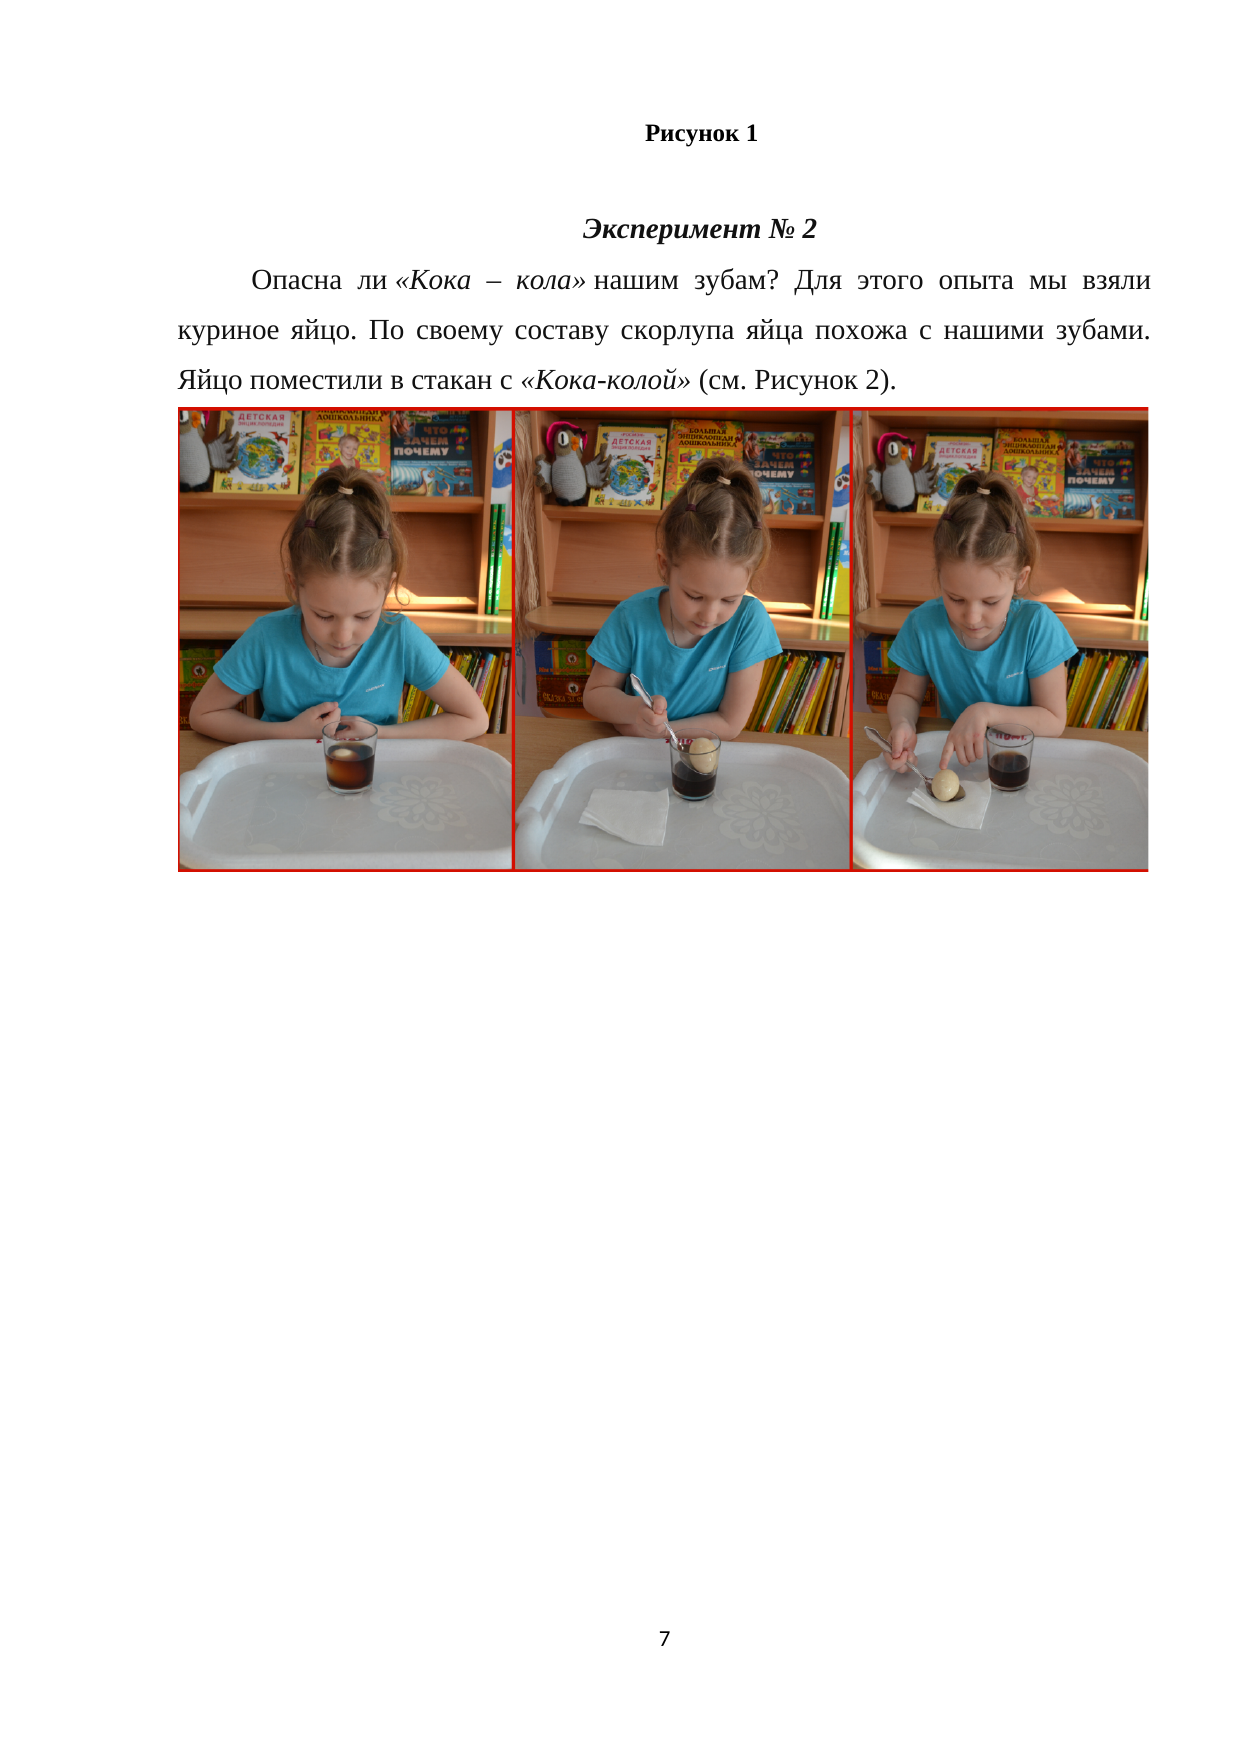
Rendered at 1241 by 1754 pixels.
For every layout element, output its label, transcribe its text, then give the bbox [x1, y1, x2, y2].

text Эксперимент № 2 [177, 212, 1152, 245]
text Опасна ли «Кока – кола» нашим зубам? Для этого опыта мы взяли куриное яйцо. По своему составу скорлупа яйца похожа с нашими зубами. Яйцо поместили в стакан с «Кока-колой» (см. Рисунок 2). [177, 262, 1152, 396]
picture [176, 407, 1148, 871]
text Рисунок 1 [177, 118, 1152, 147]
